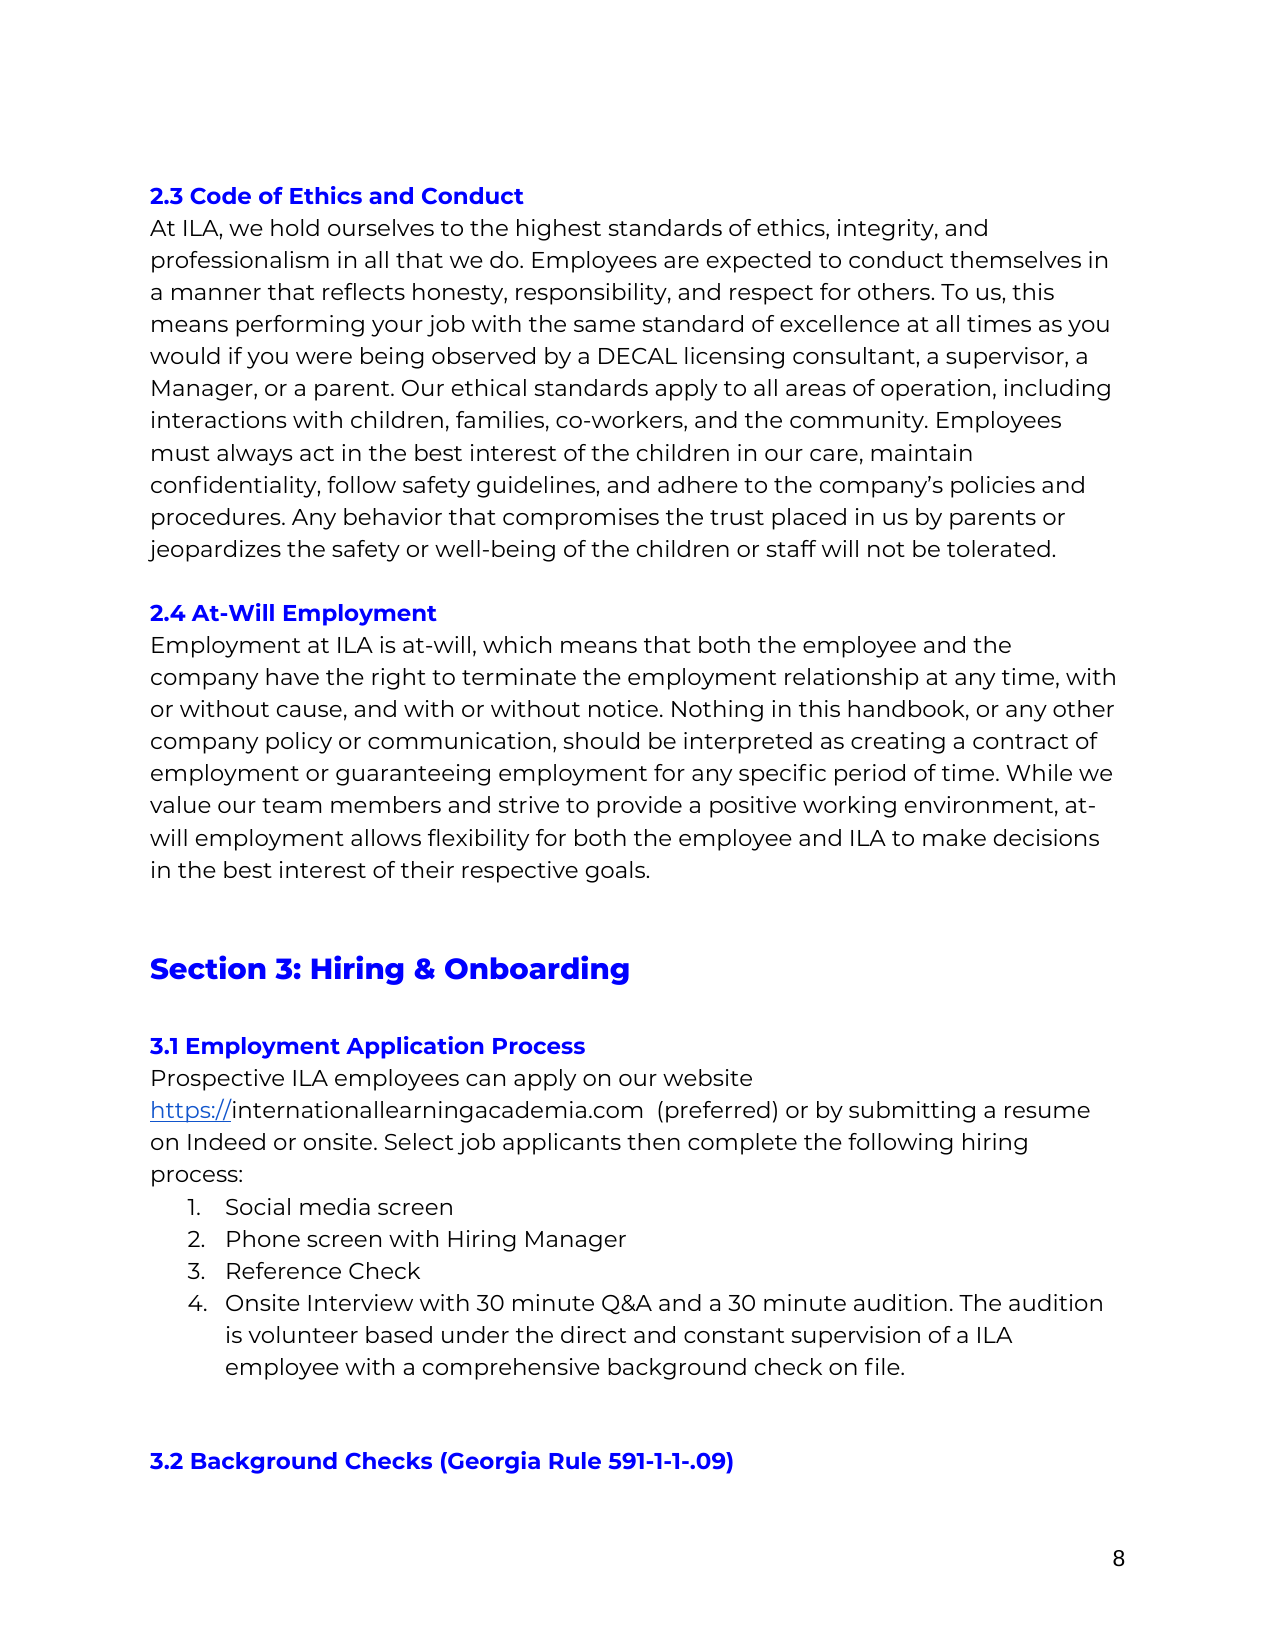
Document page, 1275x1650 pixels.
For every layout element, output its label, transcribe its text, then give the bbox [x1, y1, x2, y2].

text Employment at ILA is at-will, which means that both the employee and the company have the right to terminate the employment relationship at any time, with or without cause, and with or without notice. Nothing in this handbook, or any other company policy or communication, should be interpreted as creating a contract of employment or guaranteeing employment for any specific period of time. While we value our team members and strive to provide a positive working environment, at-will employment allows flexibility for both the employee and ILA to make decisions in the best interest of their respective goals. [150, 631, 1125, 914]
list Onsite Interview with 30 minute Q&A and a 30 minute audition. The audition is volunteer based under the direct and constant supervision of a ILA employee with a comprehensive background check on file. [187, 1289, 1125, 1381]
text 3.1 Employment Application Process [150, 1032, 1125, 1060]
subtitle Section 3: Hiring & Onboarding [150, 951, 1125, 987]
text 2.3 Code of Ethics and Conduct [150, 150, 1125, 210]
text 3.2 Background Checks (Georgia Rule 591-1-1-.09) [150, 1447, 1125, 1475]
list Social media screen [187, 1193, 1125, 1221]
list Phone screen with Hiring Manager [187, 1225, 1125, 1253]
text At ILA, we hold ourselves to the highest standards of ethics, integrity, and professionalism in all that we do. Employees are expected to conduct themselves in a manner that reflects honesty, responsibility, and respect for others. To us, this means performing your job with the same standard of excellence at all times as you would if you were being observed by a DECAL licensing consultant, a supervisor, a Manager, or a parent. Our ethical standards apply to all areas of operation, including interactions with children, families, co-workers, and the community. Employees must always act in the best interest of the children in our care, maintain confidentiality, follow safety guidelines, and adhere to the company’s policies and procedures. Any behavior that compromises the trust placed in us by parents or jeopardizes the safety or well-being of the children or staff will not be tolerated. [150, 214, 1125, 563]
list Reference Check [187, 1257, 1125, 1285]
text Prospective ILA employees can apply on our website https://internationallearningacademia.com (preferred) or by submitting a resume on Indeed or onsite. Select job applicants then complete the following hiring process: [150, 1064, 1125, 1189]
text 2.4 At-Will Employment [150, 567, 1125, 627]
